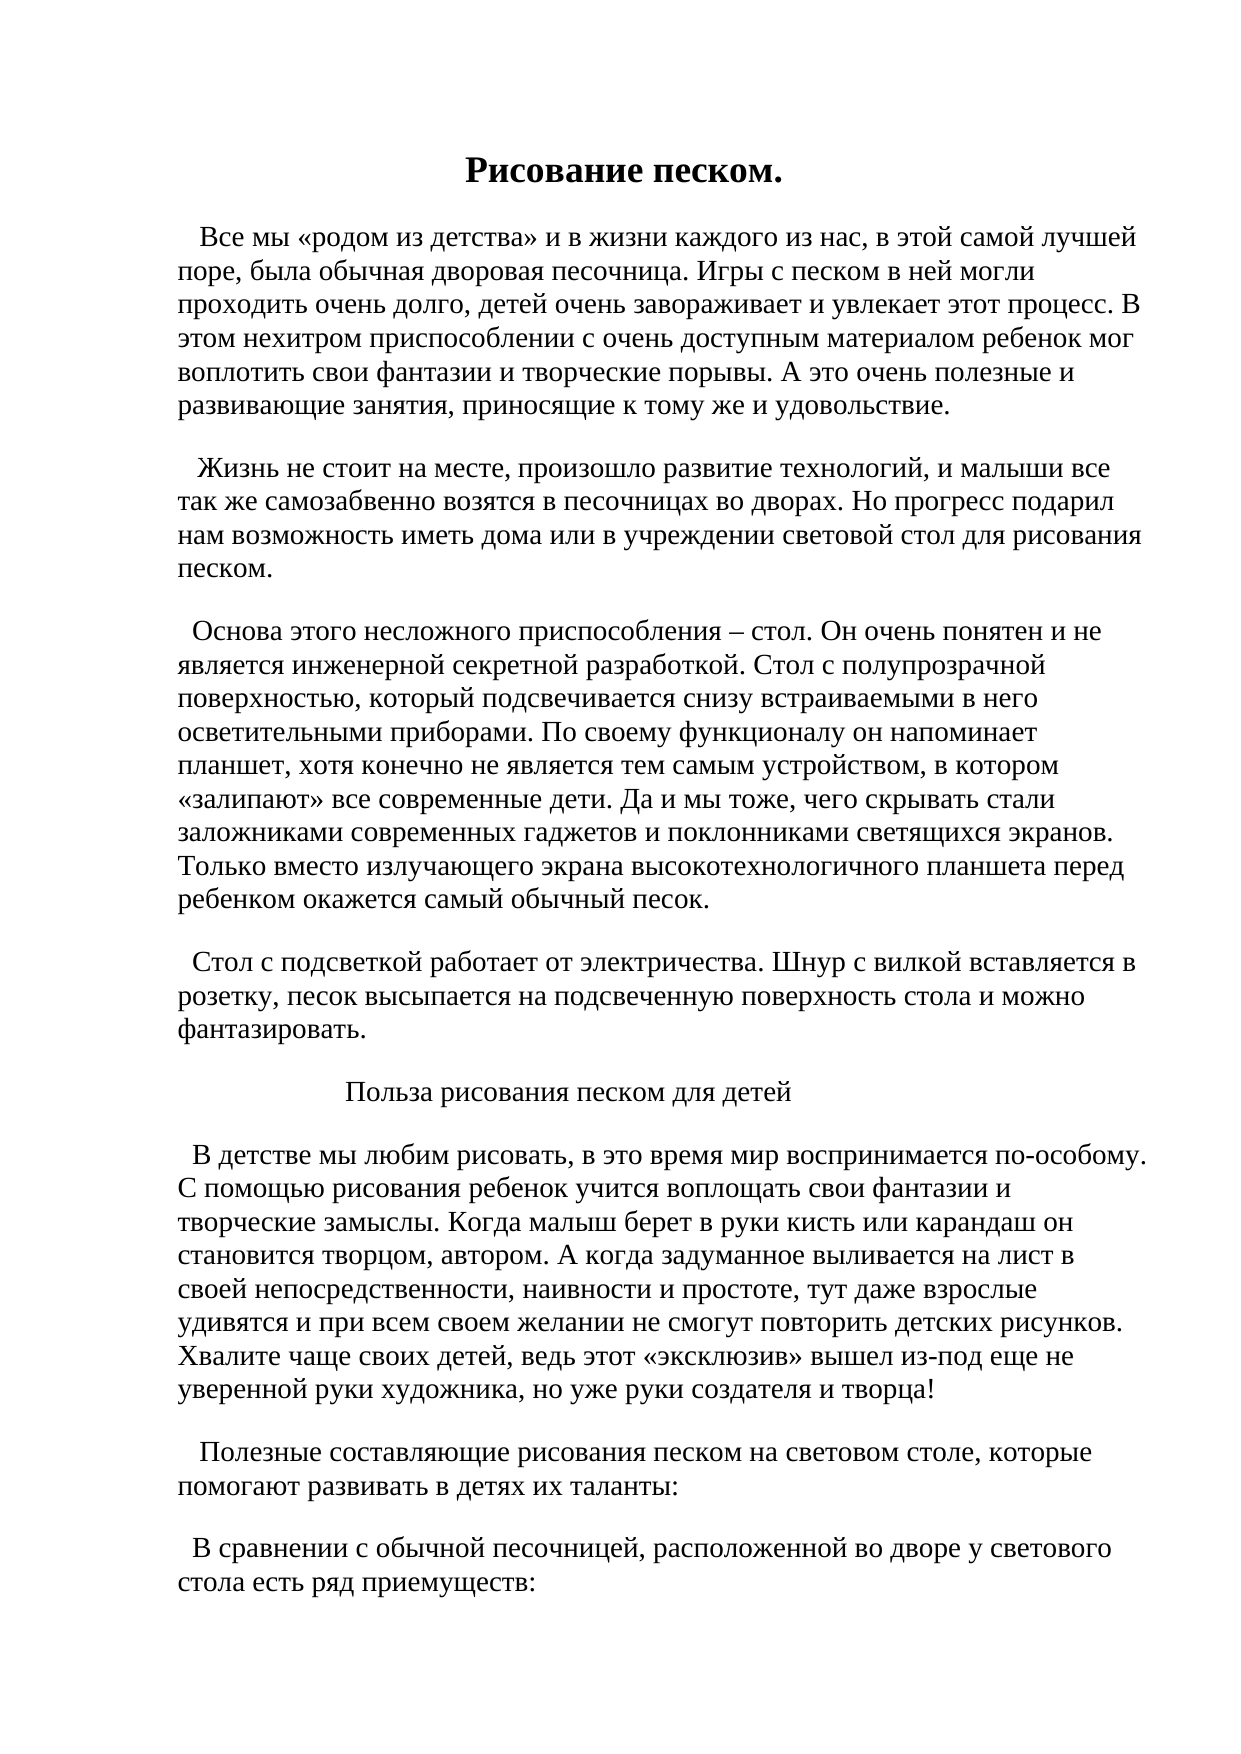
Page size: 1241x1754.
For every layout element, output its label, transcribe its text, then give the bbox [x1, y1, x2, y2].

text Полезные составляющие рисования песком на световом столе, которые помогают развивать в детях их таланты: [177, 1434, 1152, 1501]
text Стол с подсветкой работает от электричества. Шнур с вилкой вставляется в розетку, песок высыпается на подсвеченную поверхность стола и можно фантазировать. [177, 944, 1152, 1045]
text Польза рисования песком для детей [177, 1074, 1152, 1108]
text Основа этого несложного приспособления – стол. Он очень понятен и не является инженерной секретной разработкой. Стол с полупрозрачной поверхностью, который подсвечивается снизу встраиваемыми в него осветительными приборами. По своему функционалу он напоминает планшет, хотя конечно не является тем самым устройством, в котором «залипают» все современные дети. Да и мы тоже, чего скрывать стали заложниками современных гаджетов и поклонниками светящихся экранов. Только вместо излучающего экрана высокотехнологичного планшета перед ребенком окажется самый обычный песок. [177, 613, 1152, 915]
text Все мы «родом из детства» и в жизни каждого из нас, в этой самой лучшей поре, была обычная дворовая песочница. Игры с песком в ней могли проходить очень долго, детей очень завораживает и увлекает этот процесс. В этом нехитром приспособлении с очень доступным материалом ребенок мог воплотить свои фантазии и творческие порывы. А это очень полезные и развивающие занятия, приносящие к тому же и удовольствие. [177, 219, 1152, 421]
text В сравнении с обычной песочницей, расположенной во дворе у светового стола есть ряд приемуществ: [177, 1531, 1152, 1598]
text Рисование песком. [177, 147, 1152, 190]
text В детстве мы любим рисовать, в это время мир воспринимается по-особому. С помощью рисования ребенок учится воплощать свои фантазии и творческие замыслы. Когда малыш берет в руки кисть или карандаш он становится творцом, автором. А когда задуманное выливается на лист в своей непосредственности, наивности и простоте, тут даже взрослые удивятся и при всем своем желании не смогут повторить детских рисунков. Хвалите чаще своих детей, ведь этот «эксклюзив» вышел из-под еще не уверенной руки художника, но уже руки создателя и творца! [177, 1137, 1152, 1405]
text Жизнь не стоит на месте, произошло развитие технологий, и малыши все так же самозабвенно возятся в песочницах во дворах. Но прогресс подарил нам возможность иметь дома или в учреждении световой стол для рисования песком. [177, 450, 1152, 584]
